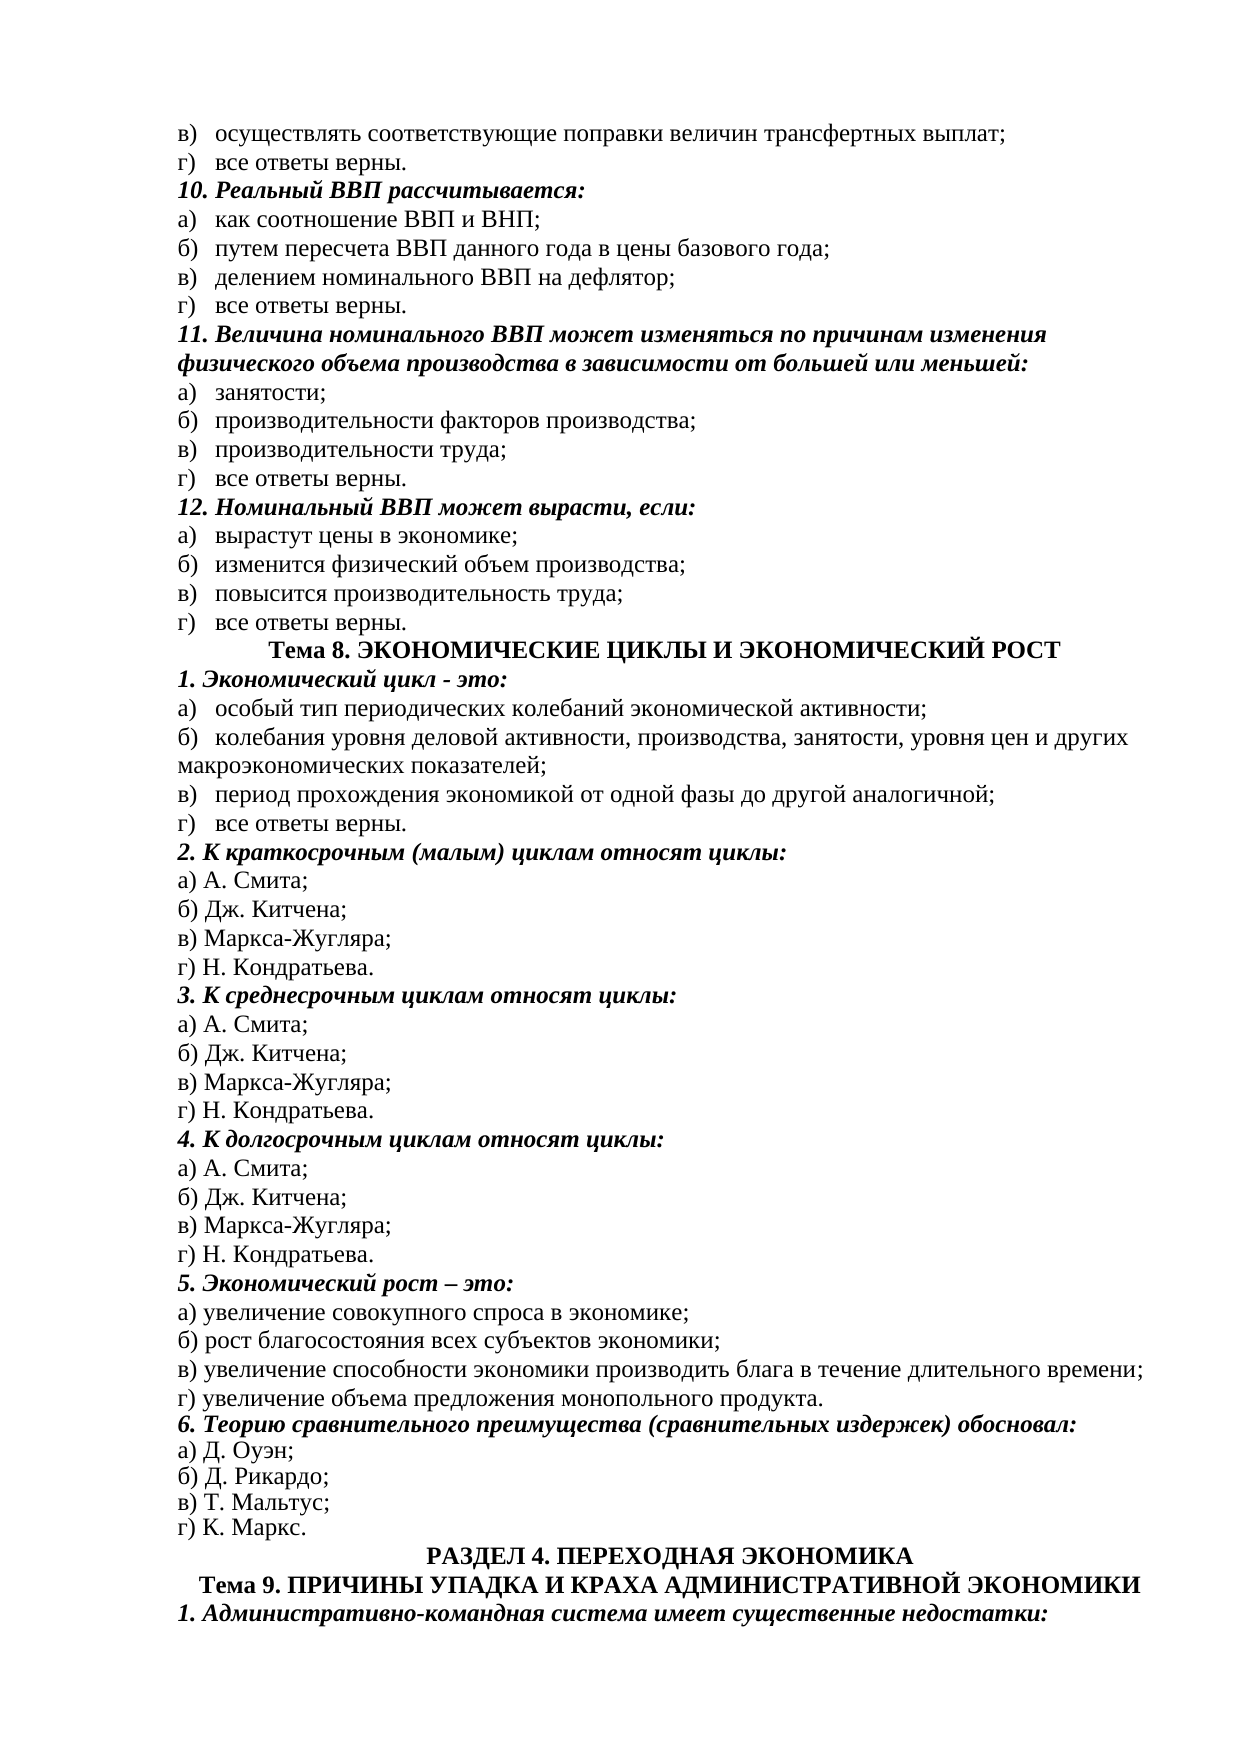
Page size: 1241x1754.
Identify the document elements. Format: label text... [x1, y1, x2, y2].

text 2. К краткосрочным (малым) циклам относят циклы: [177, 837, 1152, 866]
text Тема 9. ПРИЧИНЫ УПАДКА И КРАХА АДМИНИСТРАТИВНОЙ ЭКОНОМИКИ [177, 1570, 1163, 1598]
text 1. Административно-командная система имеет существенные недостатки: [177, 1598, 1190, 1627]
list как соотношение ВВП и ВНП; [177, 204, 1208, 233]
list все ответы верны. [177, 463, 1208, 492]
list путем пересчета ВВП данного года в цены базового года; [177, 233, 1208, 262]
list изменится физический объем производства; [177, 549, 1208, 578]
text 4. К долгосрочным циклам относят циклы: [177, 1124, 1152, 1153]
list колебания уровня деловой активности, производства, занятости, уровня цен и других макроэкономических показателей; [177, 722, 1208, 779]
text г) Н. Кондратьева. [177, 1096, 1152, 1124]
text б) рост благосостояния всех субъектов экономики; [177, 1326, 1152, 1354]
text б) Дж. Китчена; [177, 894, 1152, 923]
text г) Н. Кондратьева. [177, 1239, 1152, 1268]
text г) К. Маркс. [177, 1515, 1152, 1541]
text РАЗДЕЛ 4. ПЕРЕХОДНАЯ ЭКОНОМИКА [177, 1541, 1163, 1570]
list все ответы верны. [177, 808, 1208, 837]
text 10. Реальный ВВП рассчитывается: [177, 176, 1152, 204]
text а) А. Смита; [177, 1153, 1152, 1182]
list все ответы верны. [177, 291, 1208, 319]
text а) увеличение совокупного спроса в экономике; [177, 1297, 1152, 1326]
list производительности труда; [177, 434, 1208, 463]
list осуществлять соответствующие поправки величин трансфертных выплат; [177, 118, 1208, 147]
text б) Д. Рикардо; [177, 1463, 1152, 1489]
text 5. Экономический рост – это: [177, 1268, 1152, 1297]
text 6. Теорию сравнительного преимущества (сравнительных издержек) обосновал: [177, 1412, 1152, 1438]
list производительности факторов производства; [177, 406, 1208, 434]
list все ответы верны. [177, 607, 1208, 636]
text 12. Номинальный ВВП может вырасти, если: [177, 492, 1152, 521]
list делением номинального ВВП на дефлятор; [177, 262, 1208, 291]
list особый тип периодических колебаний экономической активности; [177, 693, 1208, 722]
text 11. Величина номинального ВВП может изменяться по причинам изменения физического объема производства в зависимости от большей или меньшей: [177, 319, 1152, 377]
text г) увеличение объема предложения монопольного продукта. [177, 1383, 1152, 1412]
list период прохождения экономикой от одной фазы до другой аналогичной; [177, 779, 1208, 808]
text г) Н. Кондратьева. [177, 952, 1152, 981]
text в) Т. Мальтус; [177, 1489, 1152, 1515]
text а) А. Смита; [177, 1009, 1152, 1038]
text б) Дж. Китчена; [177, 1038, 1152, 1067]
text 3. К среднесрочным циклам относят циклы: [177, 981, 1152, 1009]
text в) увеличение способности экономики производить блага в течение длительного времени; [177, 1354, 1152, 1383]
list занятости; [177, 377, 1208, 406]
text а) А. Смита; [177, 866, 1152, 894]
text в) Маркса-Жугляра; [177, 923, 1152, 952]
text в) Маркса-Жугляра; [177, 1211, 1152, 1239]
text в) Маркса-Жугляра; [177, 1067, 1152, 1096]
text 1. Экономический цикл - это: [177, 664, 1152, 693]
text а) Д. Оуэн; [177, 1438, 1152, 1463]
text Тема 8. ЭКОНОМИЧЕСКИЕ ЦИКЛЫ И ЭКОНОМИЧЕСКИЙ РОСТ [177, 636, 1152, 664]
list вырастут цены в экономике; [177, 521, 1208, 549]
text б) Дж. Китчена; [177, 1182, 1152, 1211]
list повысится производительность труда; [177, 578, 1208, 607]
list все ответы верны. [177, 147, 1208, 176]
